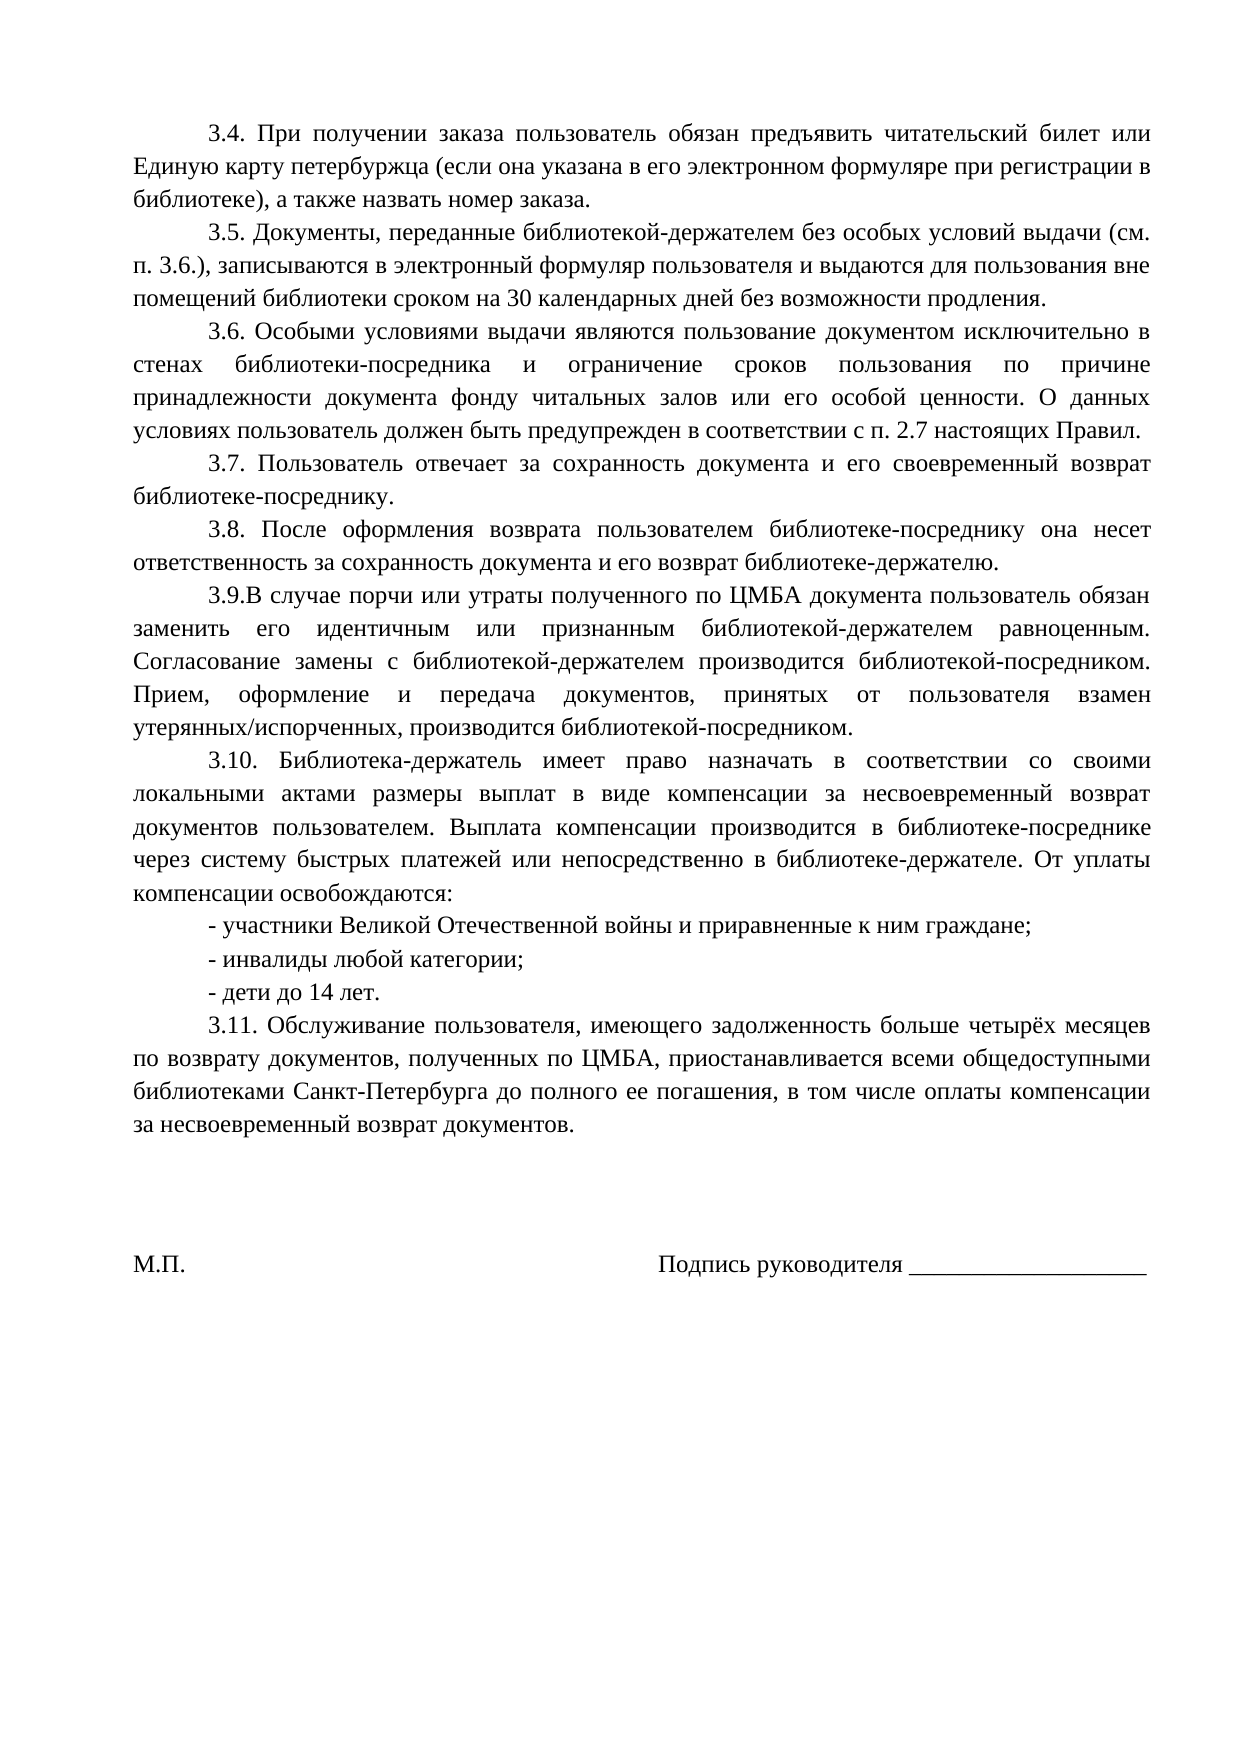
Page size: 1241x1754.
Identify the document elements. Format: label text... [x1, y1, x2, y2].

text 3.6. Особыми условиями выдачи являются пользование документом исключительно в стенах библиотеки-посредника и ограничение сроков пользования по причине принадлежности документа фонду читальных залов или его особой ценности. О данных условиях пользователь должен быть предупрежден в соответствии с п. 2.7 настоящих Правил. [133, 316, 1152, 444]
text 3.8. После оформления возврата пользователем библиотеке-посреднику она несет ответственность за сохранность документа и его возврат библиотеке-держателю. [133, 514, 1152, 576]
text 3.7. Пользователь отвечает за сохранность документа и его своевременный возврат библиотеке-посреднику. [133, 448, 1152, 510]
text М.П. Подпись руководителя ___________________ [133, 1249, 1152, 1278]
text - участники Великой Отечественной войны и приравненные к ним граждане; [133, 911, 1152, 939]
text 3.9.В случае порчи или утраты полученного по ЦМБА документа пользователь обязан заменить его идентичным или признанным библиотекой-держателем равноценным. Согласование замены с библиотекой-держателем производится библиотекой-посредником. Прием, оформление и передача документов, принятых от пользователя взамен утерянных/испорченных, производится библиотекой-посредником. [133, 580, 1152, 741]
text - инвалиды любой категории; [133, 944, 1152, 972]
text 3.10. Библиотека-держатель имеет право назначать в соответствии со своими локальными актами размеры выплат в виде компенсации за несвоевременный возврат документов пользователем. Выплата компенсации производится в библиотеке-посреднике через систему быстрых платежей или непосредственно в библиотеке-держателе. От уплаты компенсации освобождаются: [133, 746, 1152, 906]
text 3.11. Обслуживание пользователя, имеющего задолженность больше четырёх месяцев по возврату документов, полученных по ЦМБА, приостанавливается всеми общедоступными библиотеками Санкт-Петербурга до полного ее погашения, в том числе оплаты компенсации за несвоевременный возврат документов. [133, 1010, 1152, 1137]
text - дети до 14 лет. [133, 977, 1152, 1005]
text 3.5. Документы, переданные библиотекой-держателем без особых условий выдачи (см. п. 3.6.), записываются в электронный формуляр пользователя и выдаются для пользования вне помещений библиотеки сроком на 30 календарных дней без возможности продления. [133, 217, 1152, 312]
text 3.4. При получении заказа пользователь обязан предъявить читательский билет или Единую карту петербуржца (если она указана в его электронном формуляре при регистрации в библиотеке), а также назвать номер заказа. [133, 118, 1152, 213]
